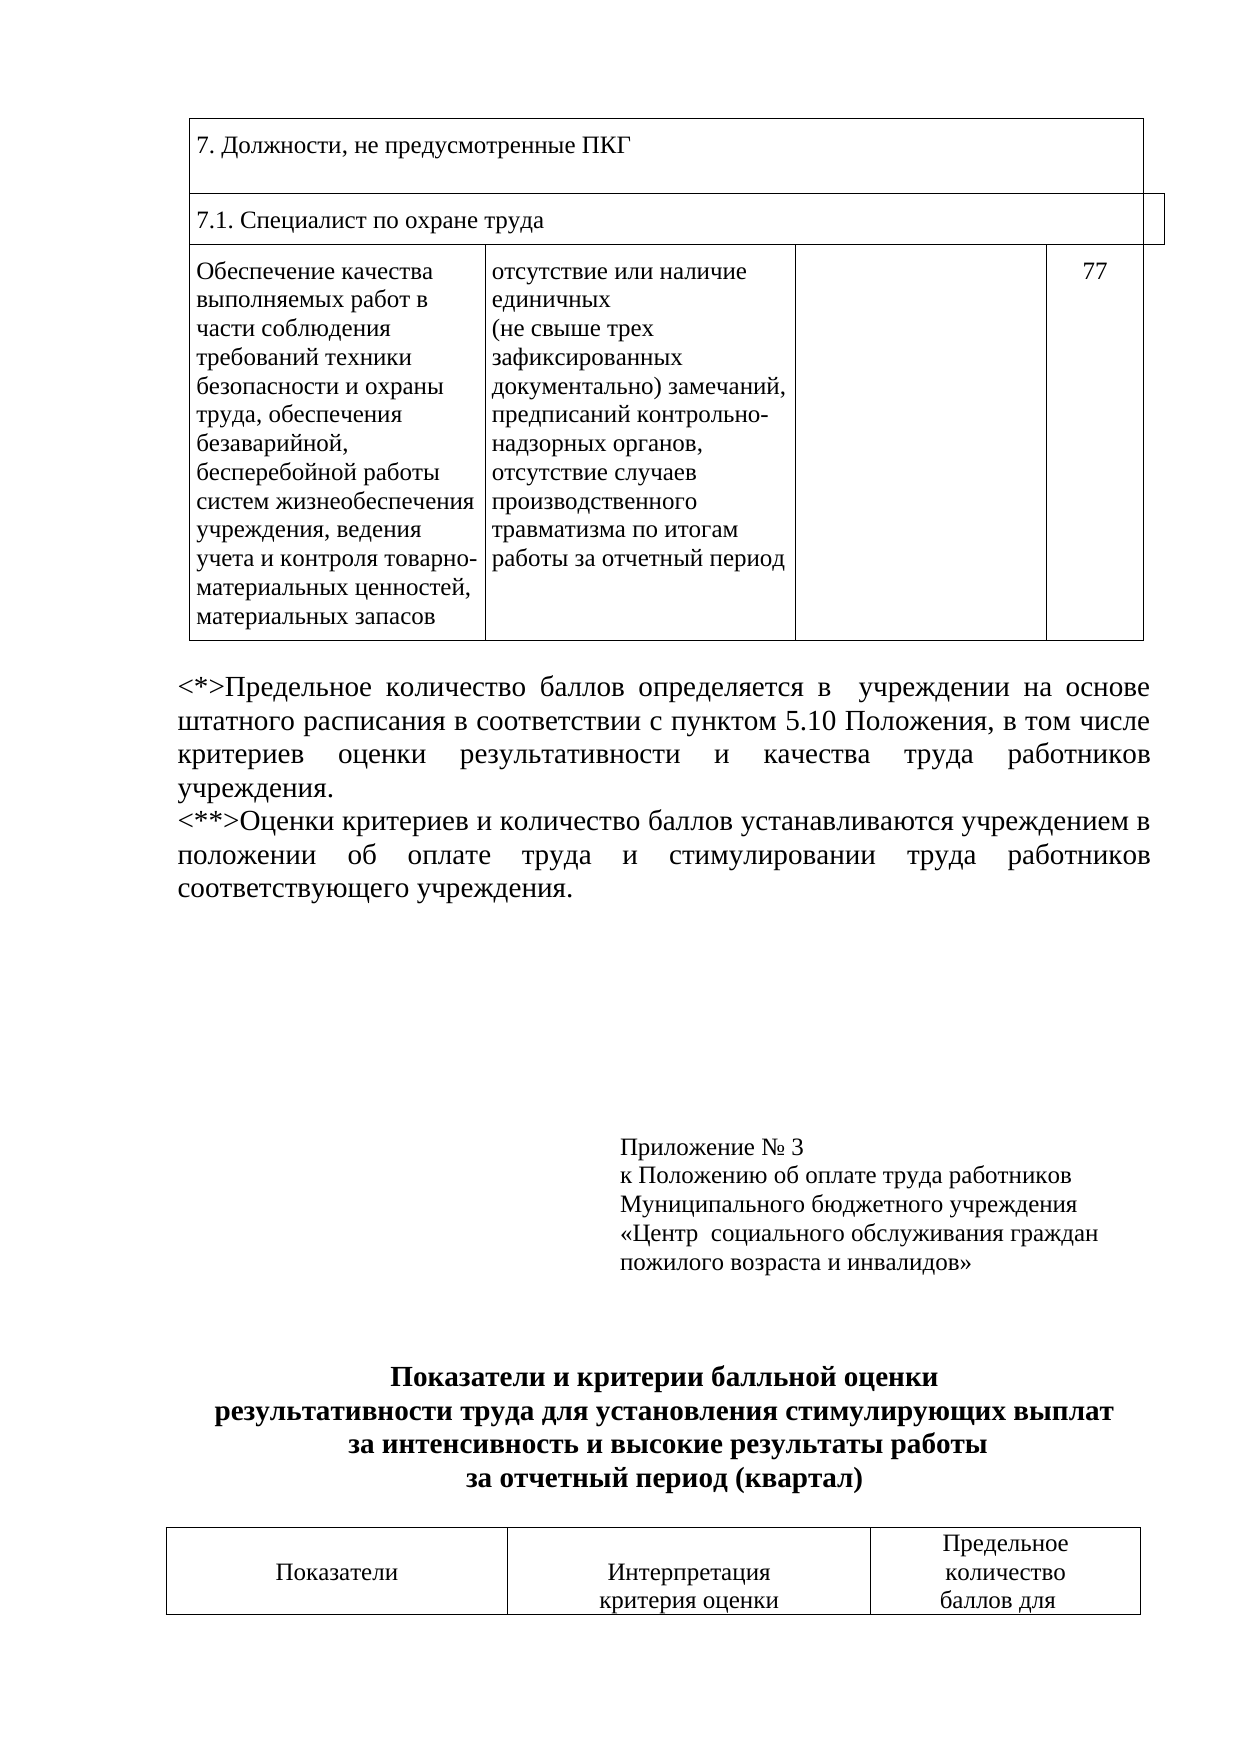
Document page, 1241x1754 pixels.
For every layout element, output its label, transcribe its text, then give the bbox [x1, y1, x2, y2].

text результативности труда для установления стимулирующих выплат [177, 1393, 1152, 1426]
text Муниципального бюджетного учреждения [177, 1189, 1152, 1218]
table_cell 7.1. Специалист по охране труда [190, 194, 1143, 244]
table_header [508, 1528, 870, 1614]
text <**>Оценки критериев и количество баллов устанавливаются учреждением в положении об оплате труда и стимулировании труда работников соответствующего учреждения. [177, 803, 1152, 904]
text Показатели и критерии балльной оценки [177, 1359, 1152, 1393]
text пожилого возраста и инвалидов» [177, 1247, 1152, 1275]
table_header Показатели [167, 1528, 507, 1614]
table_cell отсутствие или наличие единичных (не свыше трех зафиксированных документально) замечаний, предписаний контрольно-надзорных органов, отсутствие случаев производственного травматизма по итогам работы за отчетный период [486, 245, 795, 640]
text за интенсивность и высокие результаты работы [177, 1426, 1152, 1460]
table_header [871, 1528, 1140, 1614]
text «Центр социального обслуживания граждан [177, 1218, 1152, 1247]
text <*>Предельное количество баллов определяется в учреждении на основе штатного расписания в соответствии с пунктом 5.10 Положения, в том числе критериев оценки результативности и качества труда работников учреждения. [177, 669, 1152, 803]
table_cell [796, 245, 1046, 640]
text к Положению об оплате труда работников [177, 1160, 1152, 1189]
text Приложение № 3 [620, 1132, 1152, 1160]
table_cell Обеспечение качества выполняемых работ в части соблюдения требований техники безопасности и охраны труда, обеспечения безаварийной, бесперебойной работы систем жизнеобеспечения учреждения, ведения учета и контроля товарно-материальных ценностей, материальных запасов [190, 245, 485, 640]
text за отчетный период (квартал) [177, 1460, 1152, 1493]
table_cell 77 [1047, 245, 1143, 640]
table_cell 7. Должности, не предусмотренные ПКГ [190, 119, 1143, 193]
table_cell [1144, 194, 1164, 244]
